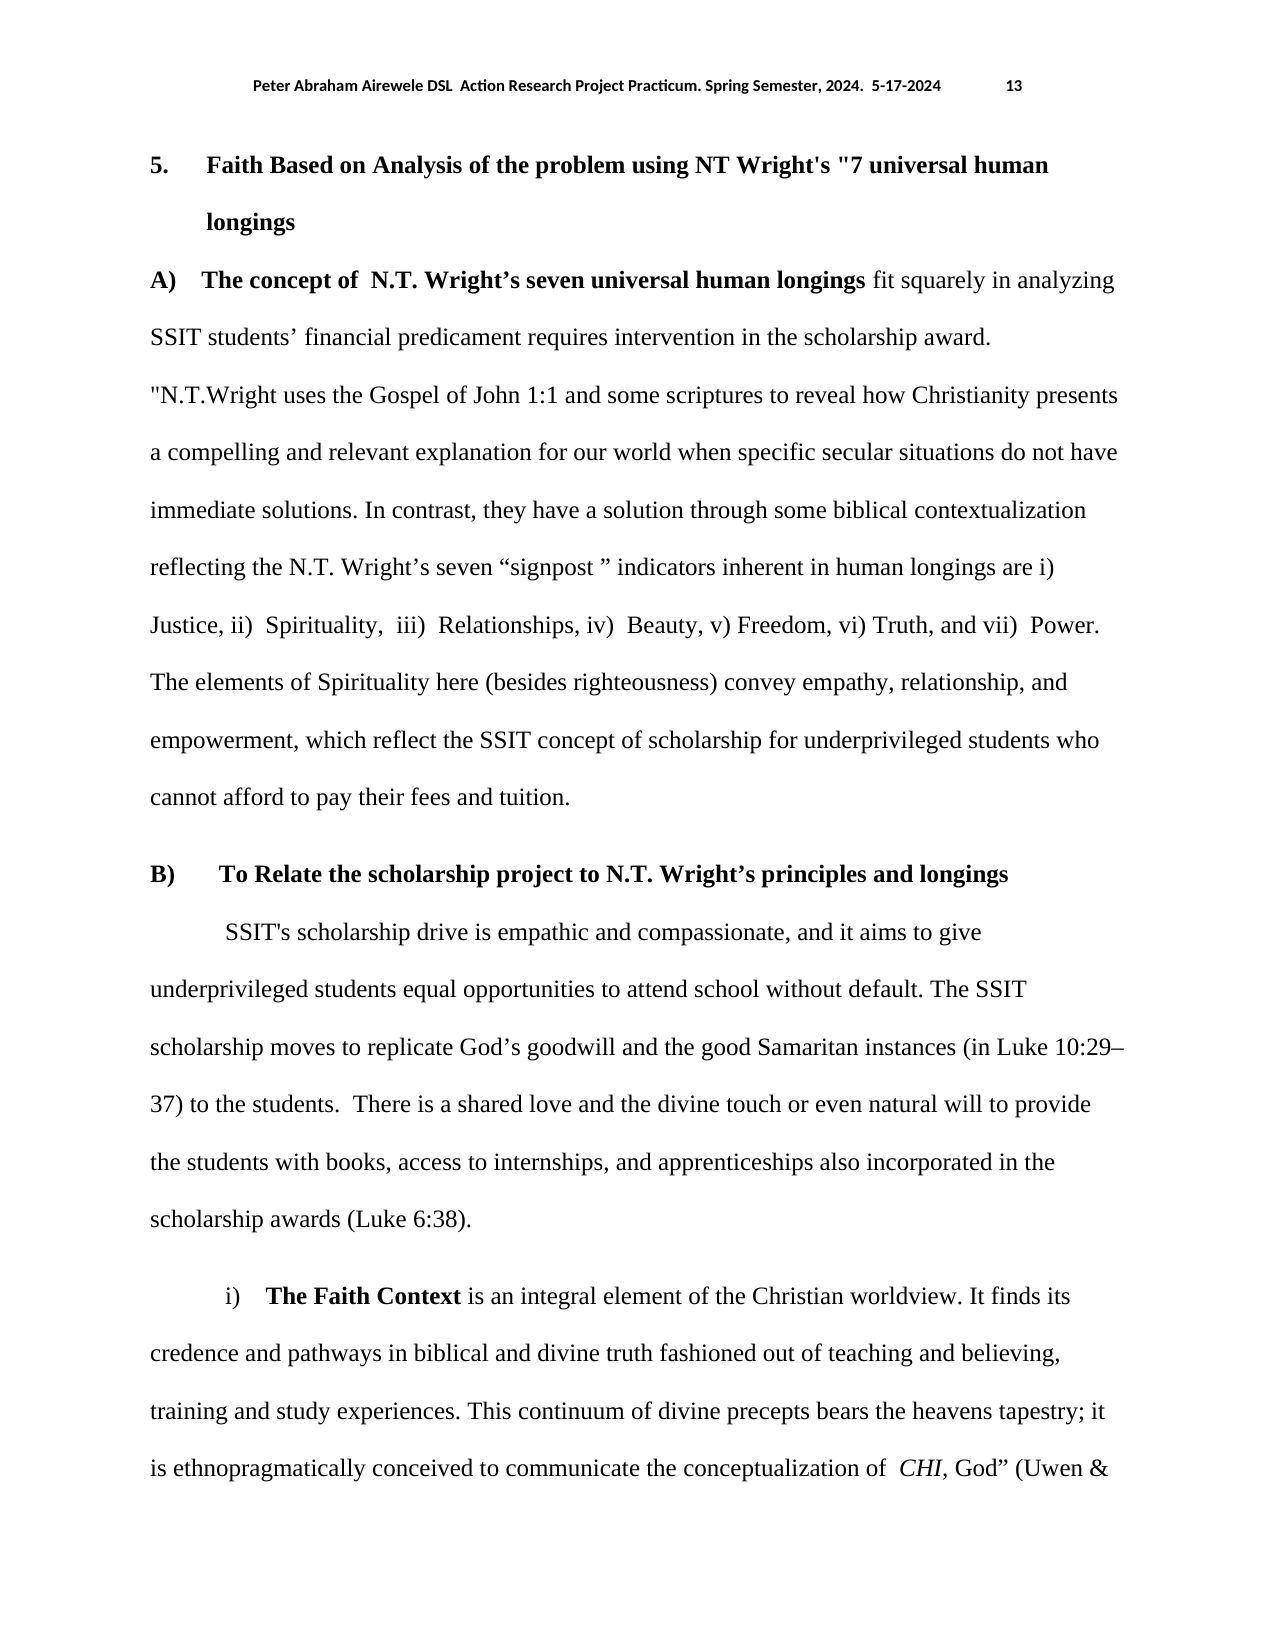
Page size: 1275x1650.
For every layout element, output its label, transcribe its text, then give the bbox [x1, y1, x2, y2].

text B) To Relate the scholarship project to N.T. Wright’s principles and longings [150, 859, 1125, 888]
text 5. Faith Based on Analysis of the problem using NT Wright's "7 universal human [150, 150, 1125, 179]
text SSIT's scholarship drive is empathic and compassionate, and it aims to give underprivileged students equal opportunities to attend school without default. The SSIT scholarship moves to replicate God’s goodwill and the good Samaritan instances (in Luke 10:29–37) to the students. There is a shared love and the divine touch or even natural will to provide the students with books, access to internships, and apprenticeships also incorporated in the scholarship awards (Luke 6:38). [150, 917, 1125, 1233]
text SSIT students’ financial predicament requires intervention in the scholarship award. "N.T.Wright uses the Gospel of John 1:1 and some scriptures to reveal how Christianity presents a compelling and relevant explanation for our world when specific secular situations do not have immediate solutions. In contrast, they have a solution through some biblical contextualization reflecting the N.T. Wright’s seven “signpost ” indicators inherent in human longings are i) Justice, ii) Spirituality, iii) Relationships, iv) Beauty, v) Freedom, vi) Truth, and vii) Power. The elements of Spirituality here (besides righteousness) convey empathy, relationship, and empowerment, which reflect the SSIT concept of scholarship for underprivileged students who cannot afford to pay their fees and tuition. [150, 322, 1125, 811]
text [150, 1281, 1125, 1482]
text A) The concept of N.T. Wright’s seven universal human longings fit squarely in analyzing [150, 265, 1125, 294]
text longings [150, 207, 1125, 236]
